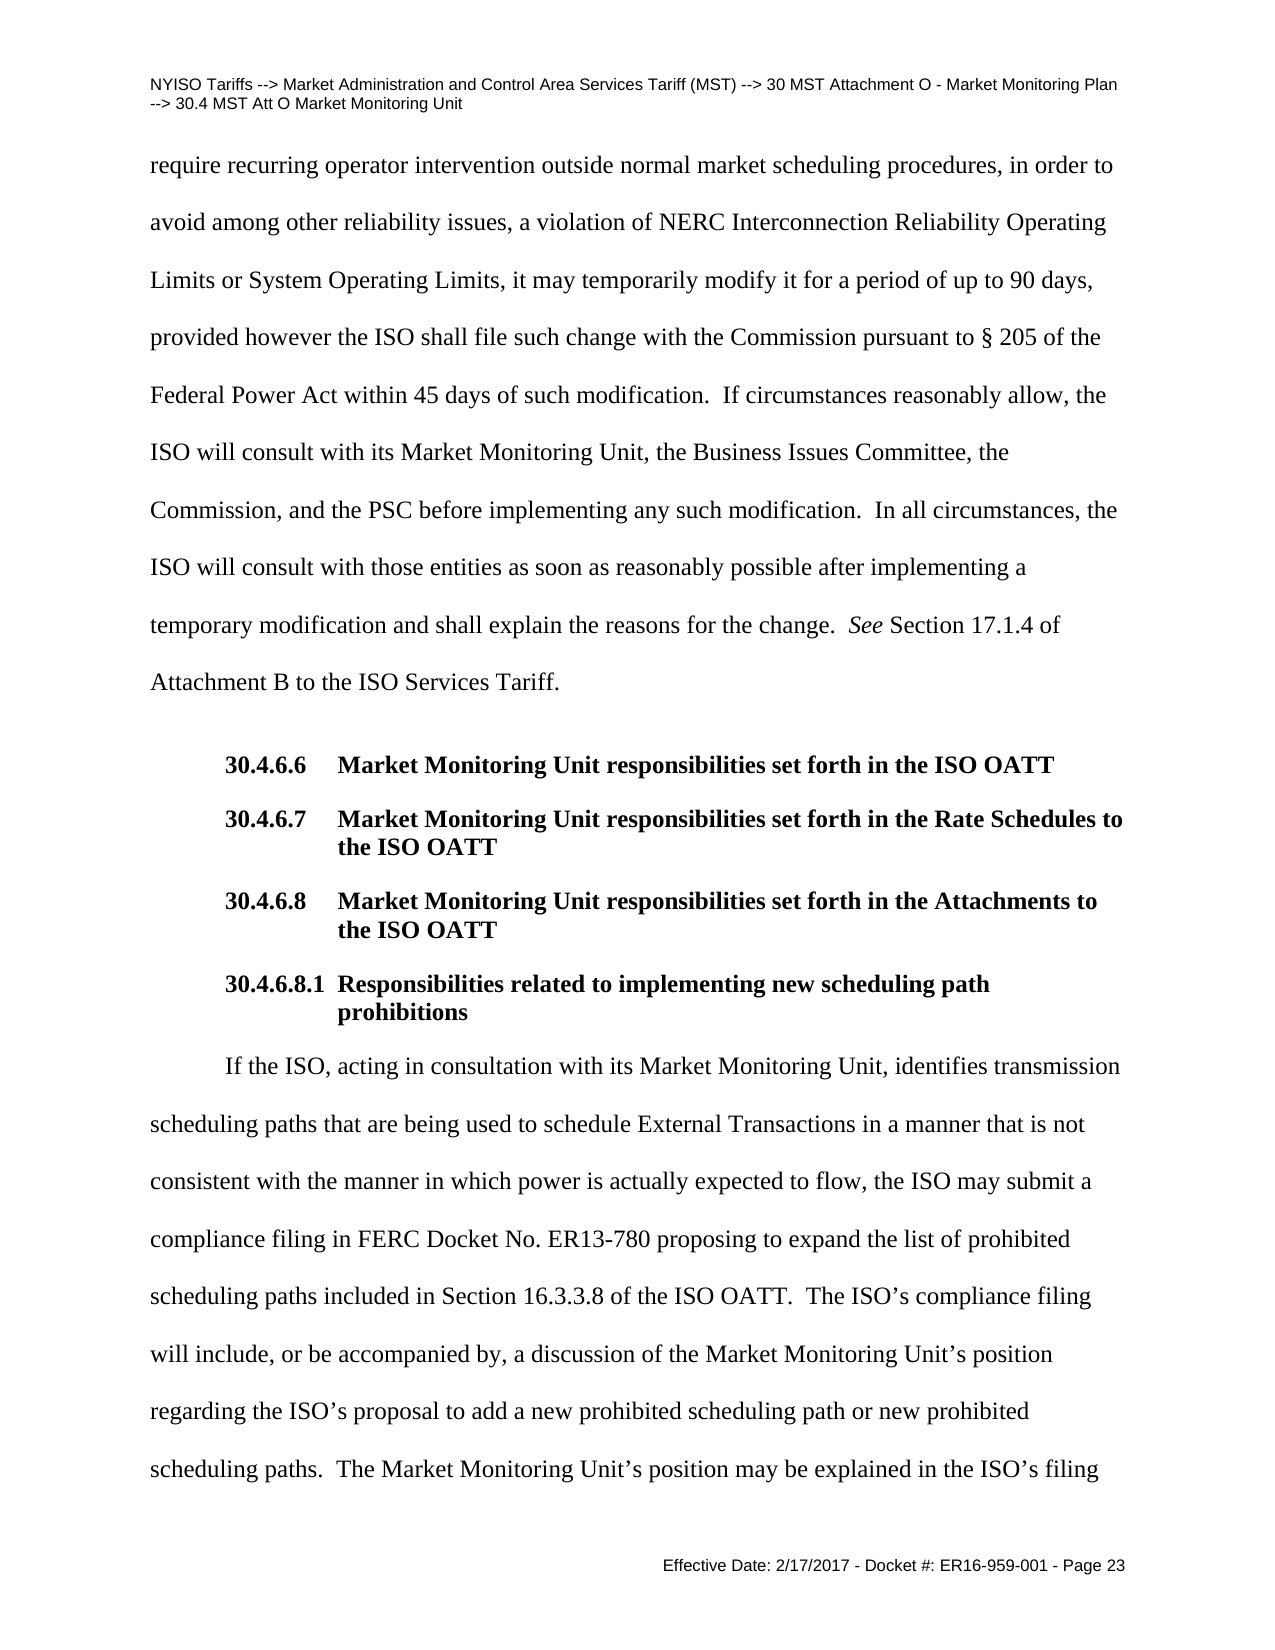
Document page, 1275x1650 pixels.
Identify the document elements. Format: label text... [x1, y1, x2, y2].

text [150, 1051, 1125, 1482]
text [150, 150, 1125, 696]
subtitle 30.4.6.6 Market Monitoring Unit responsibilities set forth in the ISO OATT [225, 750, 1125, 779]
subtitle 30.4.6.7 Market Monitoring Unit responsibilities set forth in the Rate Schedules to the ISO OATT [225, 804, 1125, 861]
subtitle 30.4.6.8 Market Monitoring Unit responsibilities set forth in the Attachments to the ISO OATT [225, 886, 1125, 944]
subtitle 30.4.6.8.1 Responsibilities related to implementing new scheduling path prohibitions [225, 969, 1125, 1026]
